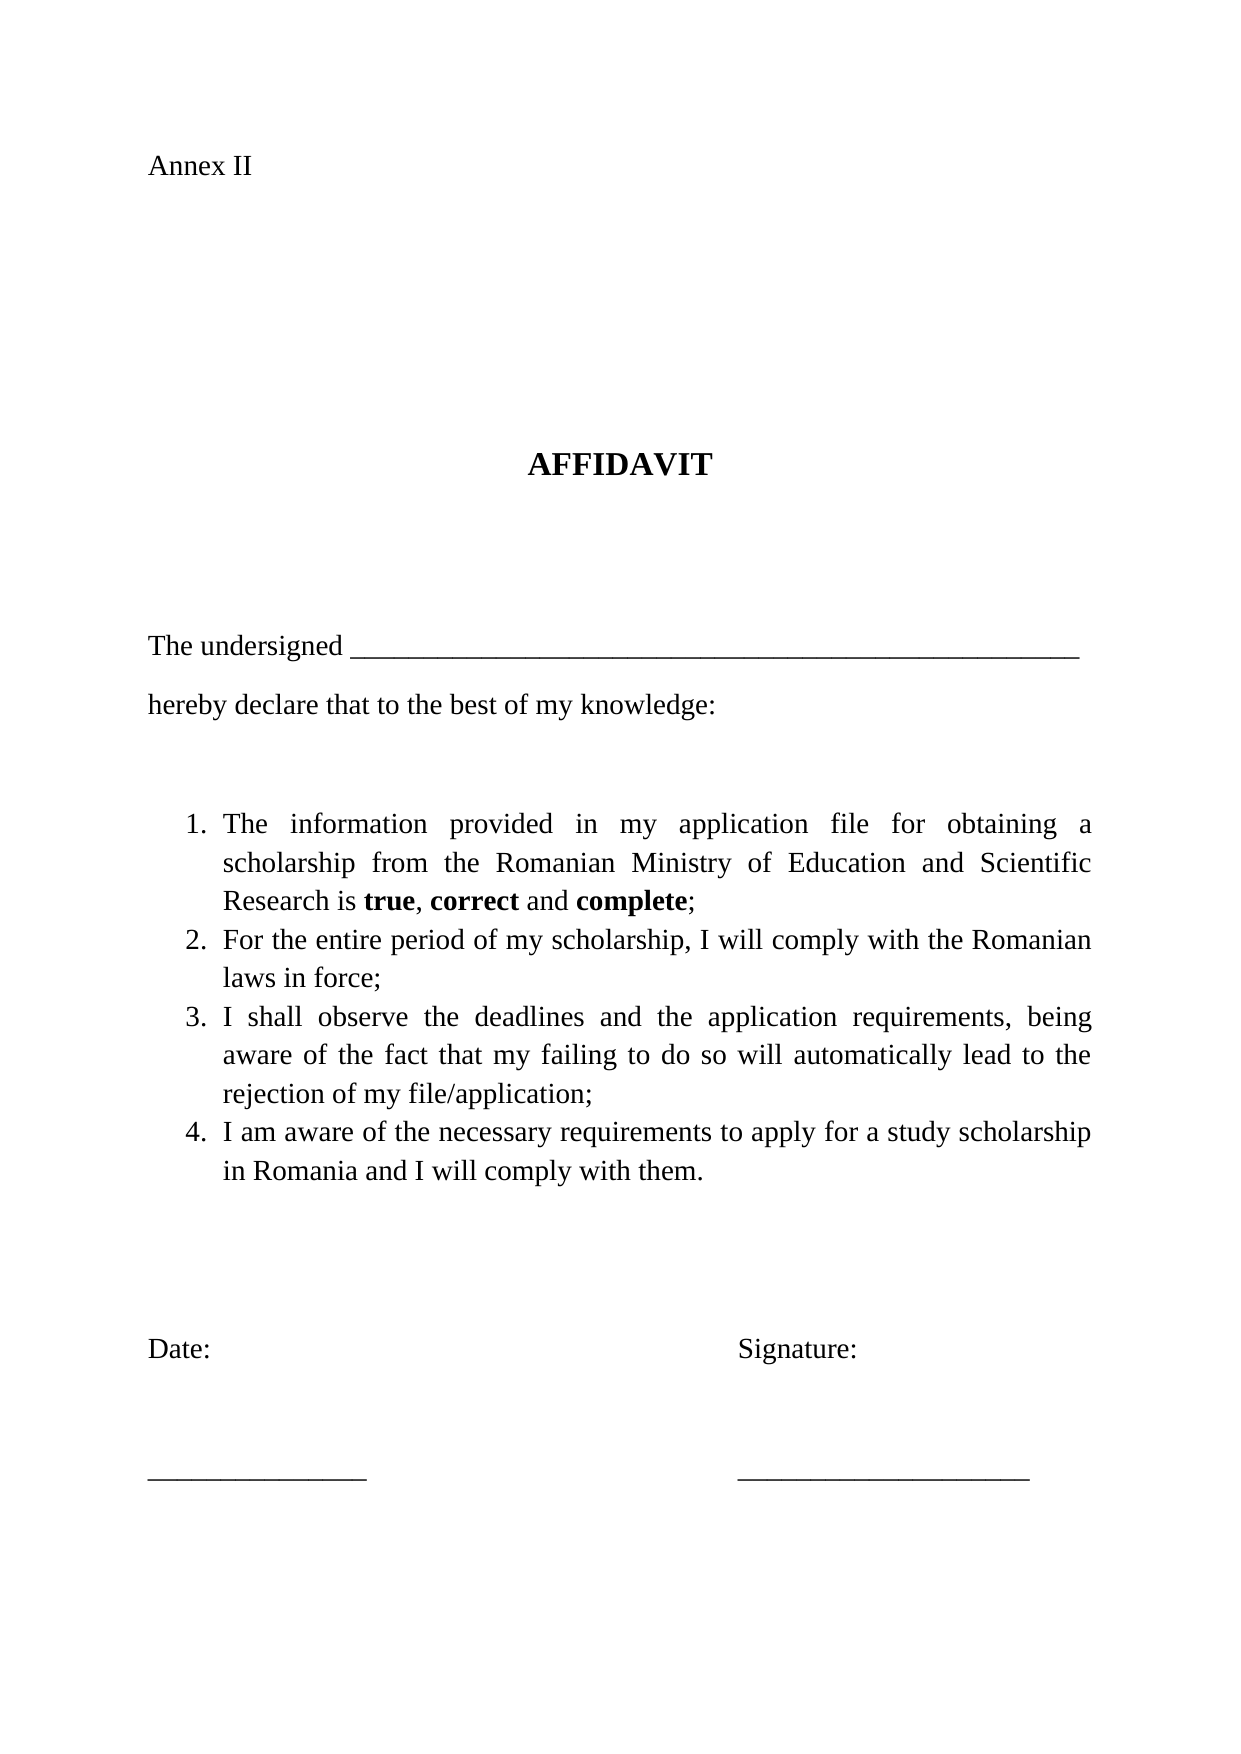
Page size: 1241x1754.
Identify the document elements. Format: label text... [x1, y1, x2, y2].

list For the entire period of my scholarship, I will comply with the Romanian laws in force; [185, 922, 1093, 994]
text Date: Signature: [148, 1331, 1093, 1365]
text Annex II [148, 148, 1093, 181]
text hereby declare that to the best of my knowledge: [148, 687, 1093, 721]
list The information provided in my application file for obtaining a scholarship from the Romanian Ministry of Education and Scientific Research is true, correct and complete; [185, 806, 1093, 917]
text AFFIDAVIT [148, 444, 1093, 483]
list I am aware of the necessary requirements to apply for a study scholarship in Romania and I will comply with them. [185, 1114, 1093, 1187]
list I shall observe the deadlines and the application requirements, being aware of the fact that my failing to do so will automatically lead to the rejection of my file/application; [185, 999, 1093, 1109]
text _______________ ____________________ [148, 1450, 1093, 1483]
text The undersigned __________________________________________________ [148, 628, 1093, 662]
